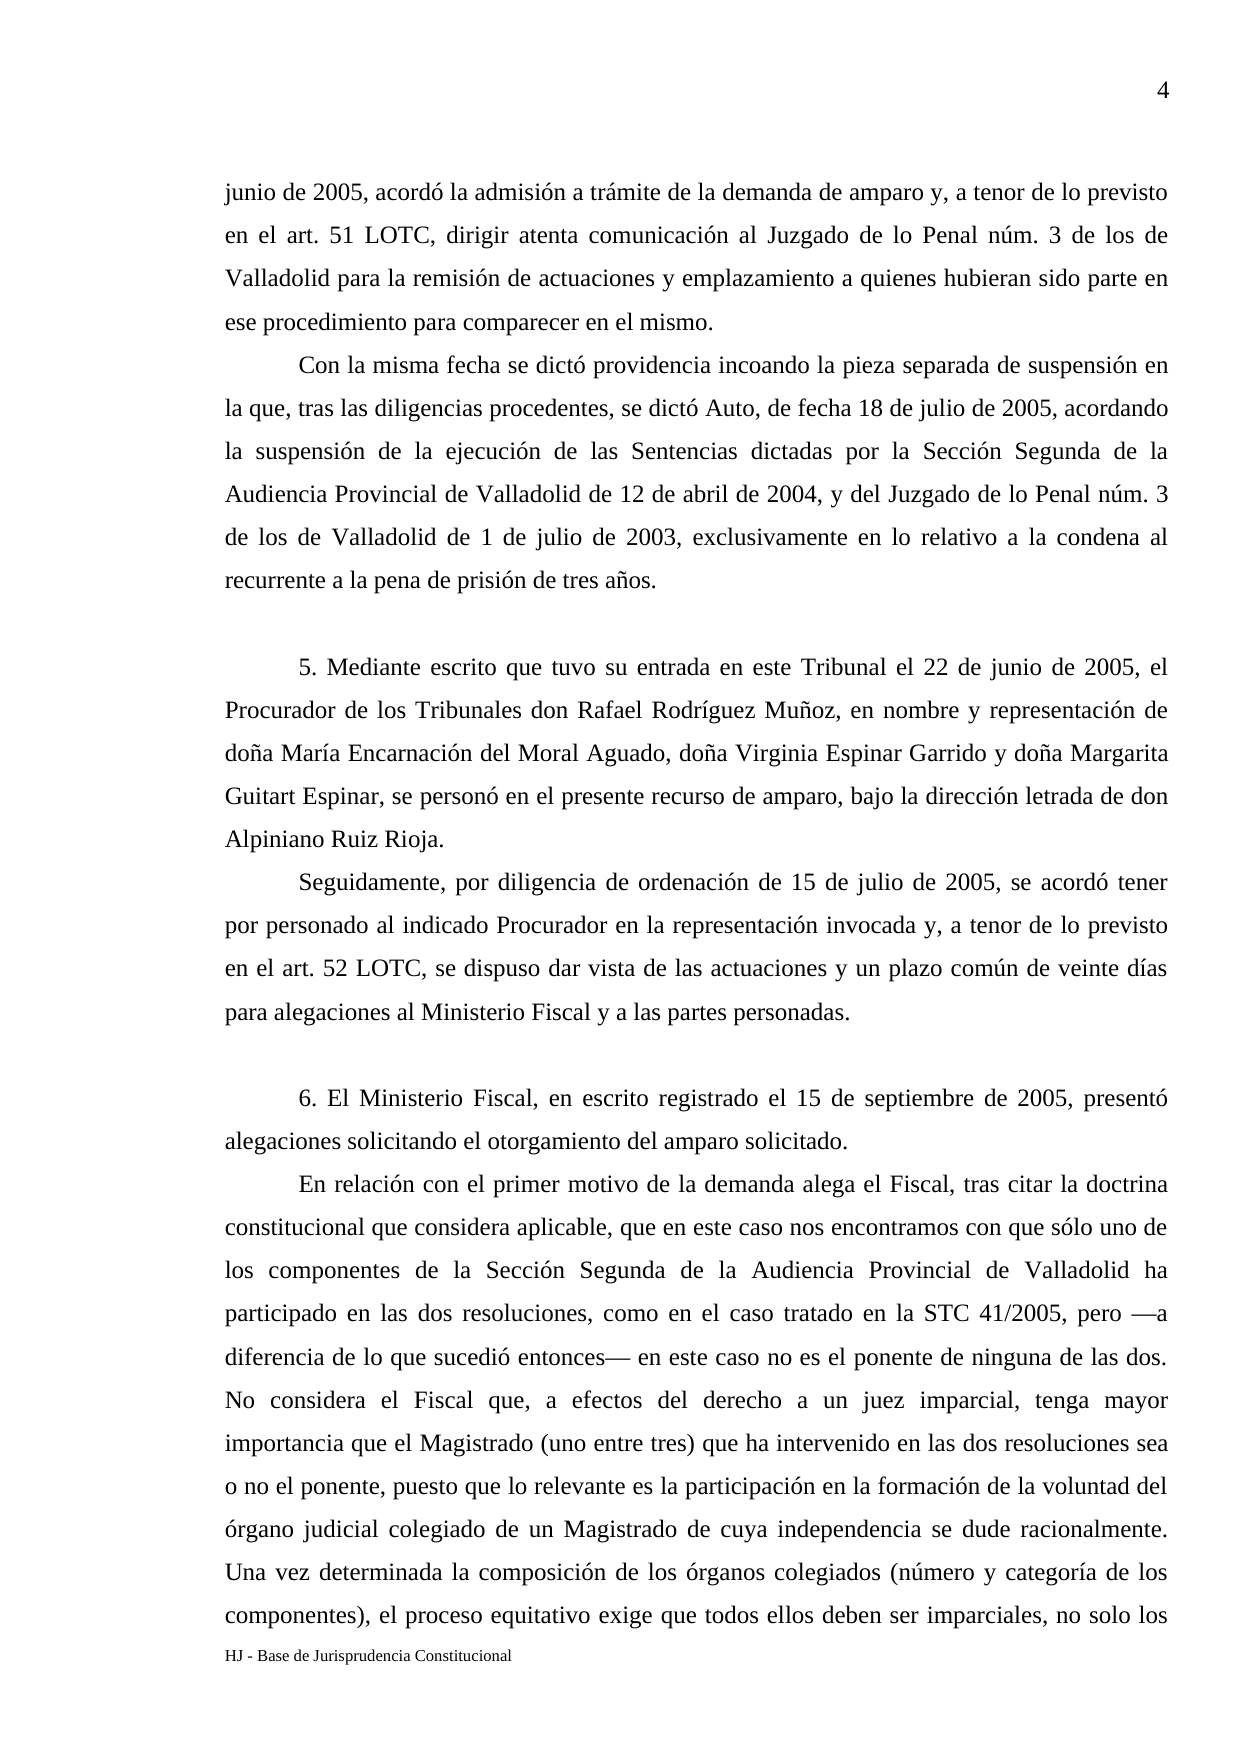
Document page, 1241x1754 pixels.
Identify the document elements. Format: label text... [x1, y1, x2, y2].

text 6. El Ministerio Fiscal, en escrito registrado el 15 de septiembre de 2005, presentó alegaciones solicitando el otorgamiento del amparo solicitado. [224, 1083, 1169, 1155]
text 5. Mediante escrito que tuvo su entrada en este Tribunal el 22 de junio de 2005, el Procurador de los Tribunales don Rafael Rodríguez Muñoz, en nombre y representación de doña María Encarnación del Moral Aguado, doña Virginia Espinar Garrido y doña Margarita Guitart Espinar, se personó en el presente recurso de amparo, bajo la dirección letrada de don Alpiniano Ruiz Rioja. [224, 652, 1169, 853]
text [224, 177, 1169, 335]
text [224, 1169, 1169, 1629]
text Seguidamente, por diligencia de ordenación de 15 de julio de 2005, se acordó tener por personado al indicado Procurador en la representación invocada y, a tenor de lo previsto en el art. 52 LOTC, se dispuso dar vista de las actuaciones y un plazo común de veinte días para alegaciones al Ministerio Fiscal y a las partes personadas. [224, 867, 1169, 1025]
text Con la misma fecha se dictó providencia incoando la pieza separada de suspensión en la que, tras las diligencias procedentes, se dictó Auto, de fecha 18 de julio de 2005, acordando la suspensión de la ejecución de las Sentencias dictadas por la Sección Segunda de la Audiencia Provincial de Valladolid de 12 de abril de 2004, y del Juzgado de lo Penal núm. 3 de los de Valladolid de 1 de julio de 2003, exclusivamente en lo relativo a la condena al recurrente a la pena de prisión de tres años. [224, 350, 1169, 594]
